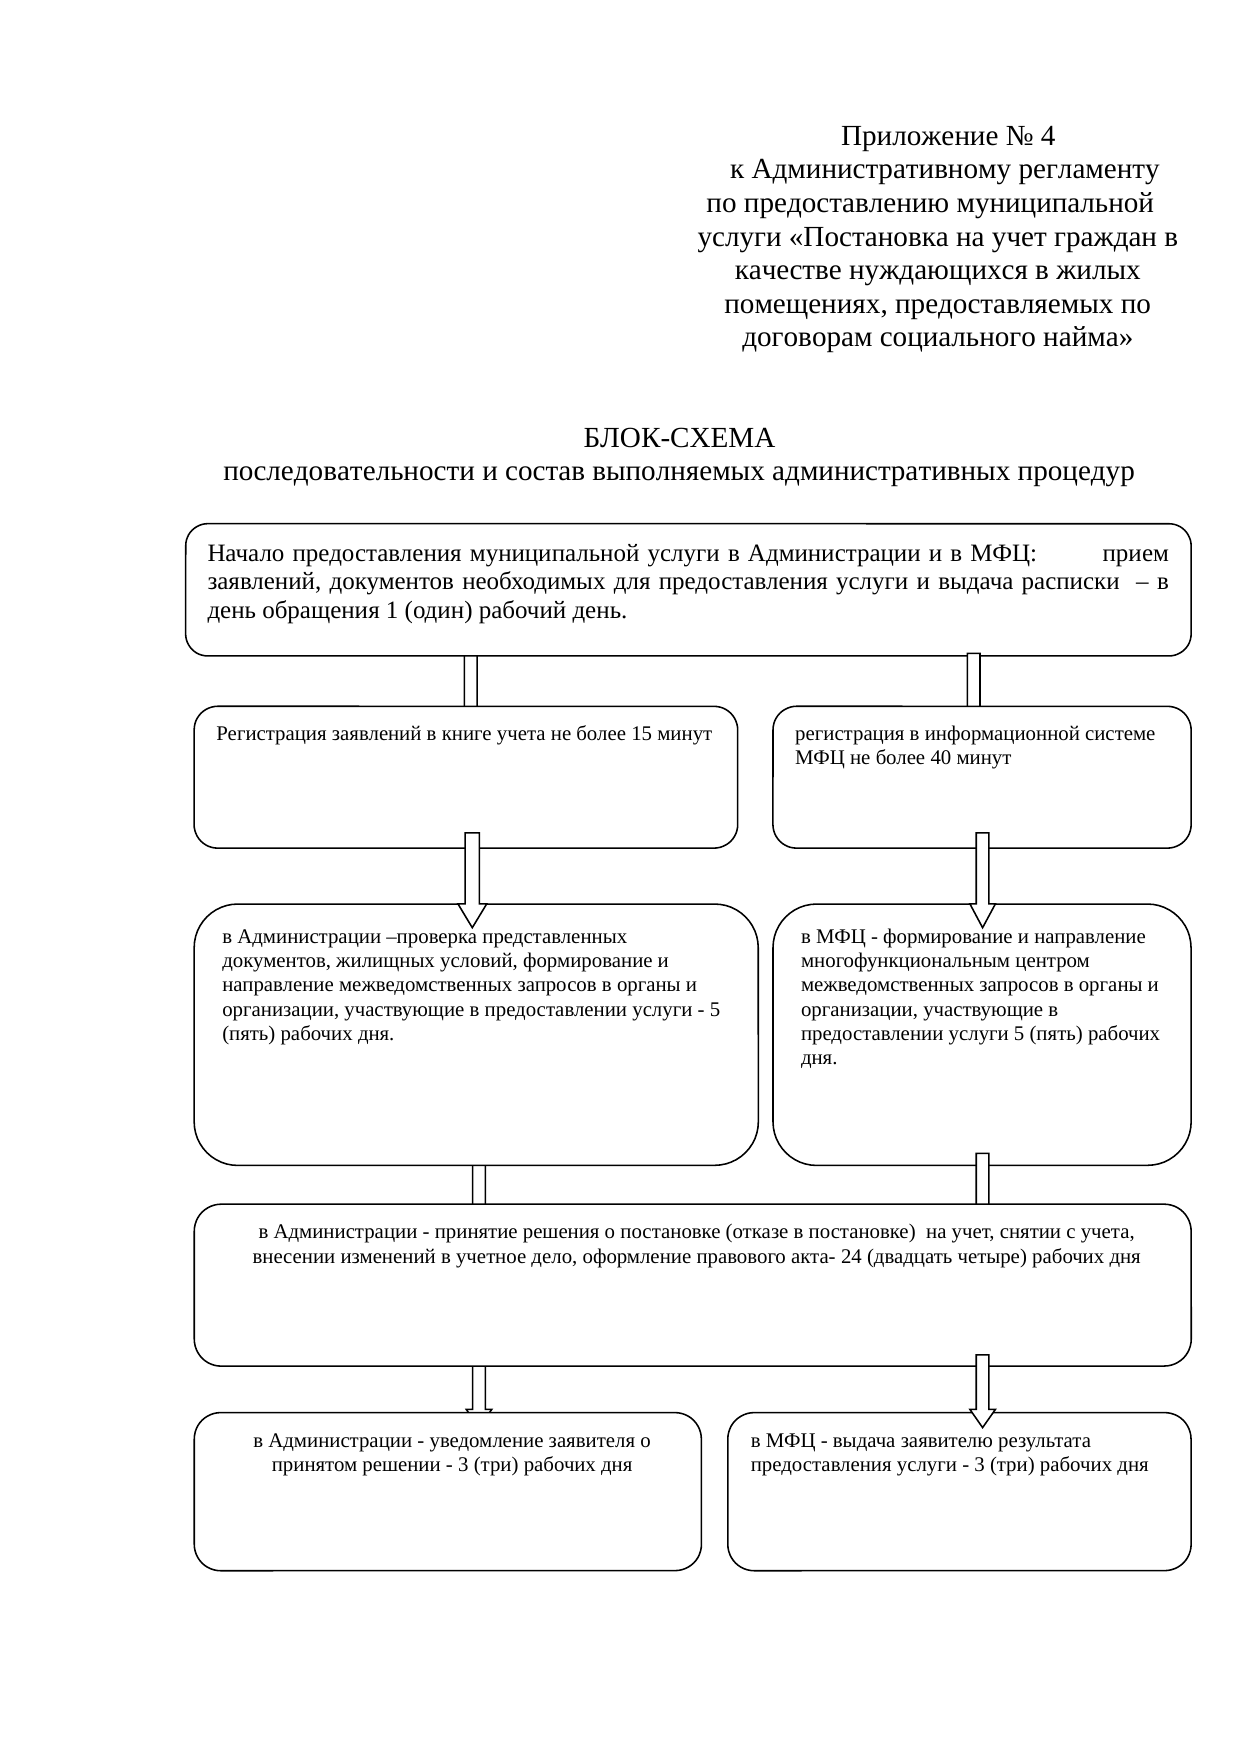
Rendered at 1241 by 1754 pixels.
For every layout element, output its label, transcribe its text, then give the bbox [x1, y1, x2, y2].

text БЛОК-СХЕМА [177, 420, 1181, 453]
text Приложение № 4 [768, 118, 1181, 152]
text к Административному регламенту [709, 152, 1181, 185]
text по предоставлению муниципальной услуги «Постановка на учет граждан в качестве нуждающихся в жилых помещениях, предоставляемых по договорам социального найма» [679, 185, 1181, 353]
text последовательности и состав выполняемых административных процедур [177, 453, 1181, 487]
